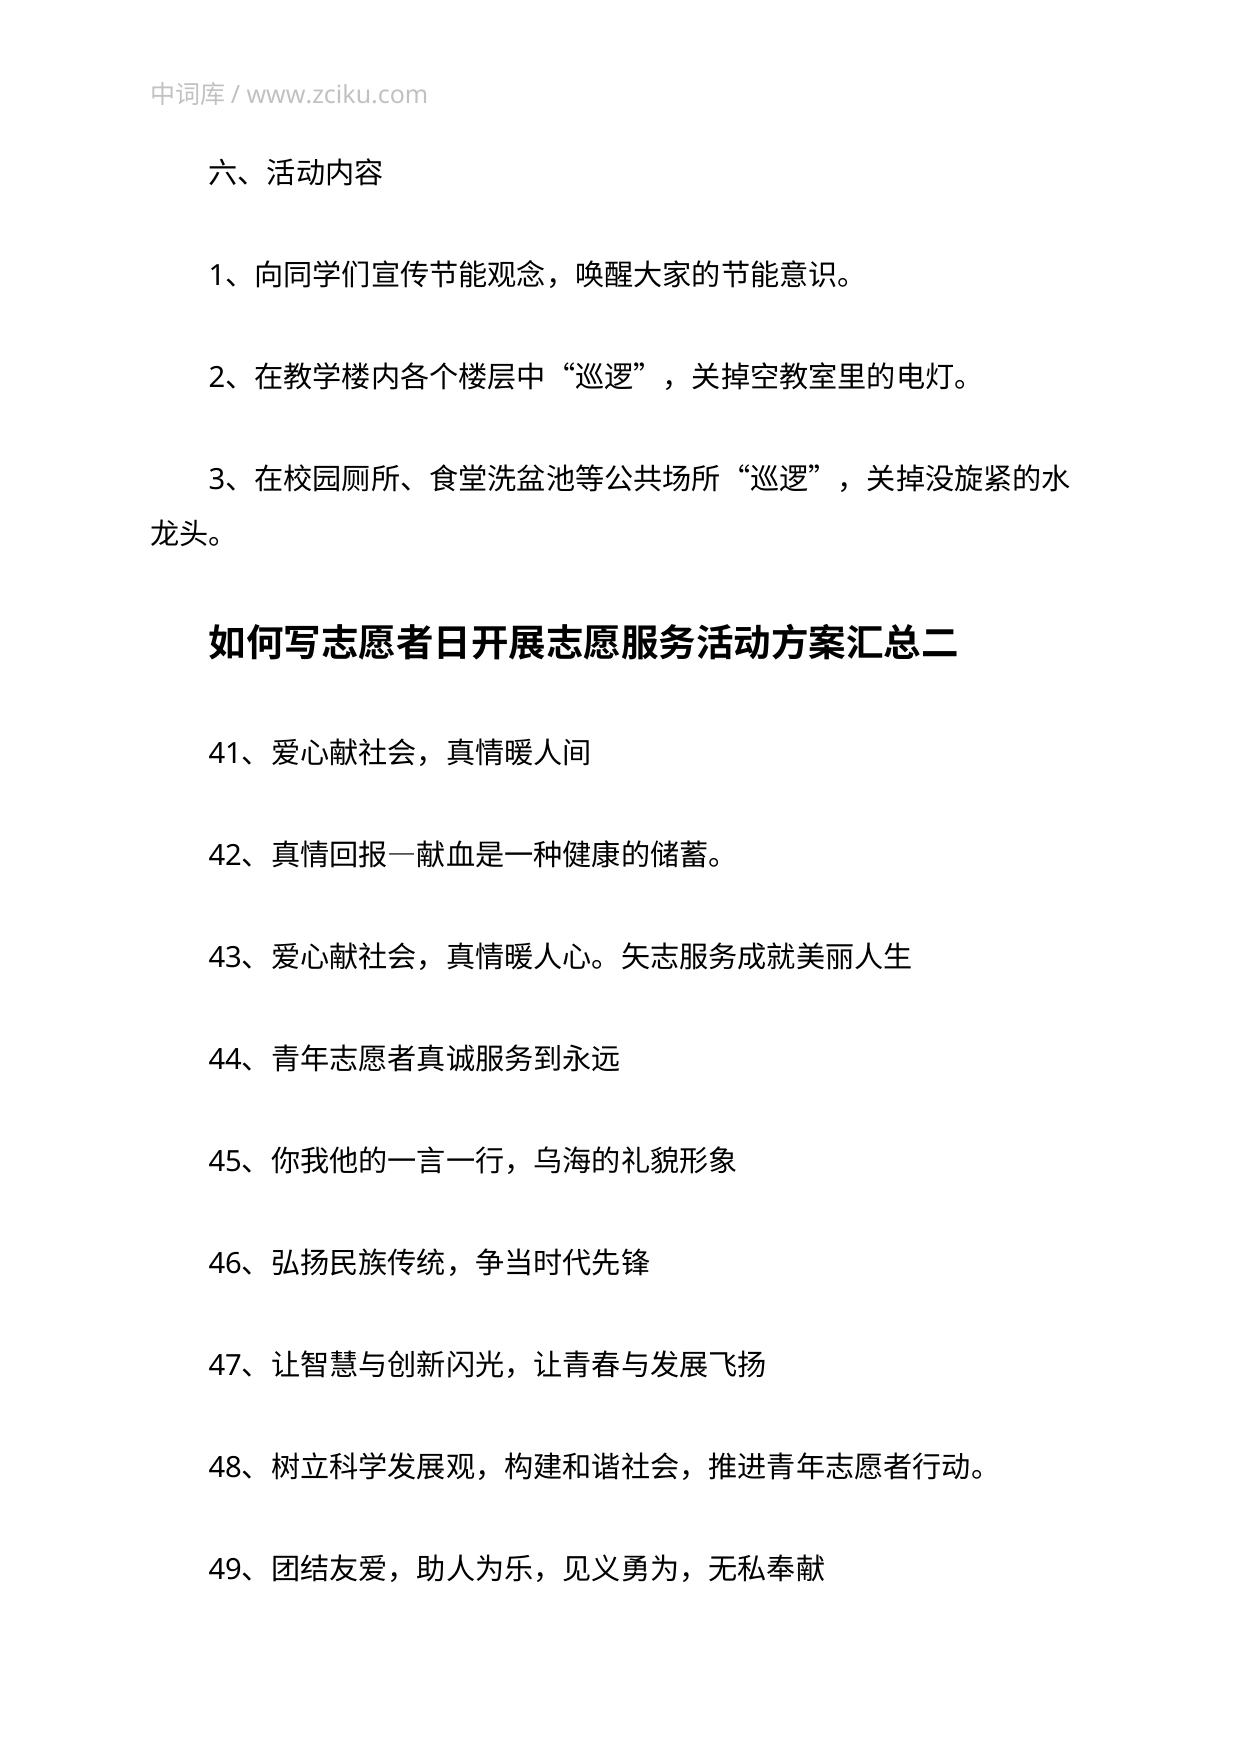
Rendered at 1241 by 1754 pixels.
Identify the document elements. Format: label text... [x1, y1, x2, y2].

text 41、爱心献社会，真情暖人间 [150, 730, 1090, 772]
text 2、在教学楼内各个楼层中“巡逻”，关掉空教室里的电灯。 [150, 354, 1090, 396]
text 43、爱心献社会，真情暖人心。矢志服务成就美丽人生 [150, 934, 1090, 976]
text 47、让智慧与创新闪光，让青春与发展飞扬 [150, 1342, 1090, 1384]
text 49、团结友爱，助人为乐，见义勇为，无私奉献 [150, 1546, 1090, 1588]
text 46、弘扬民族传统，争当时代先锋 [150, 1240, 1090, 1282]
text 45、你我他的一言一行，乌海的礼貌形象 [150, 1138, 1090, 1180]
text 44、青年志愿者真诚服务到永远 [150, 1036, 1090, 1078]
text 1、向同学们宣传节能观念，唤醒大家的节能意识。 [150, 252, 1090, 294]
text 六、活动内容 [150, 150, 1090, 192]
text 如何写志愿者日开展志愿服务活动方案汇总二 [150, 612, 1090, 667]
text 42、真情回报—献血是一种健康的储蓄。 [150, 832, 1090, 874]
text 48、树立科学发展观，构建和谐社会，推进青年志愿者行动。 [150, 1444, 1090, 1486]
text 3、在校园厕所、食堂洗盆池等公共场所“巡逻”，关掉没旋紧的水龙头。 [150, 456, 1090, 553]
